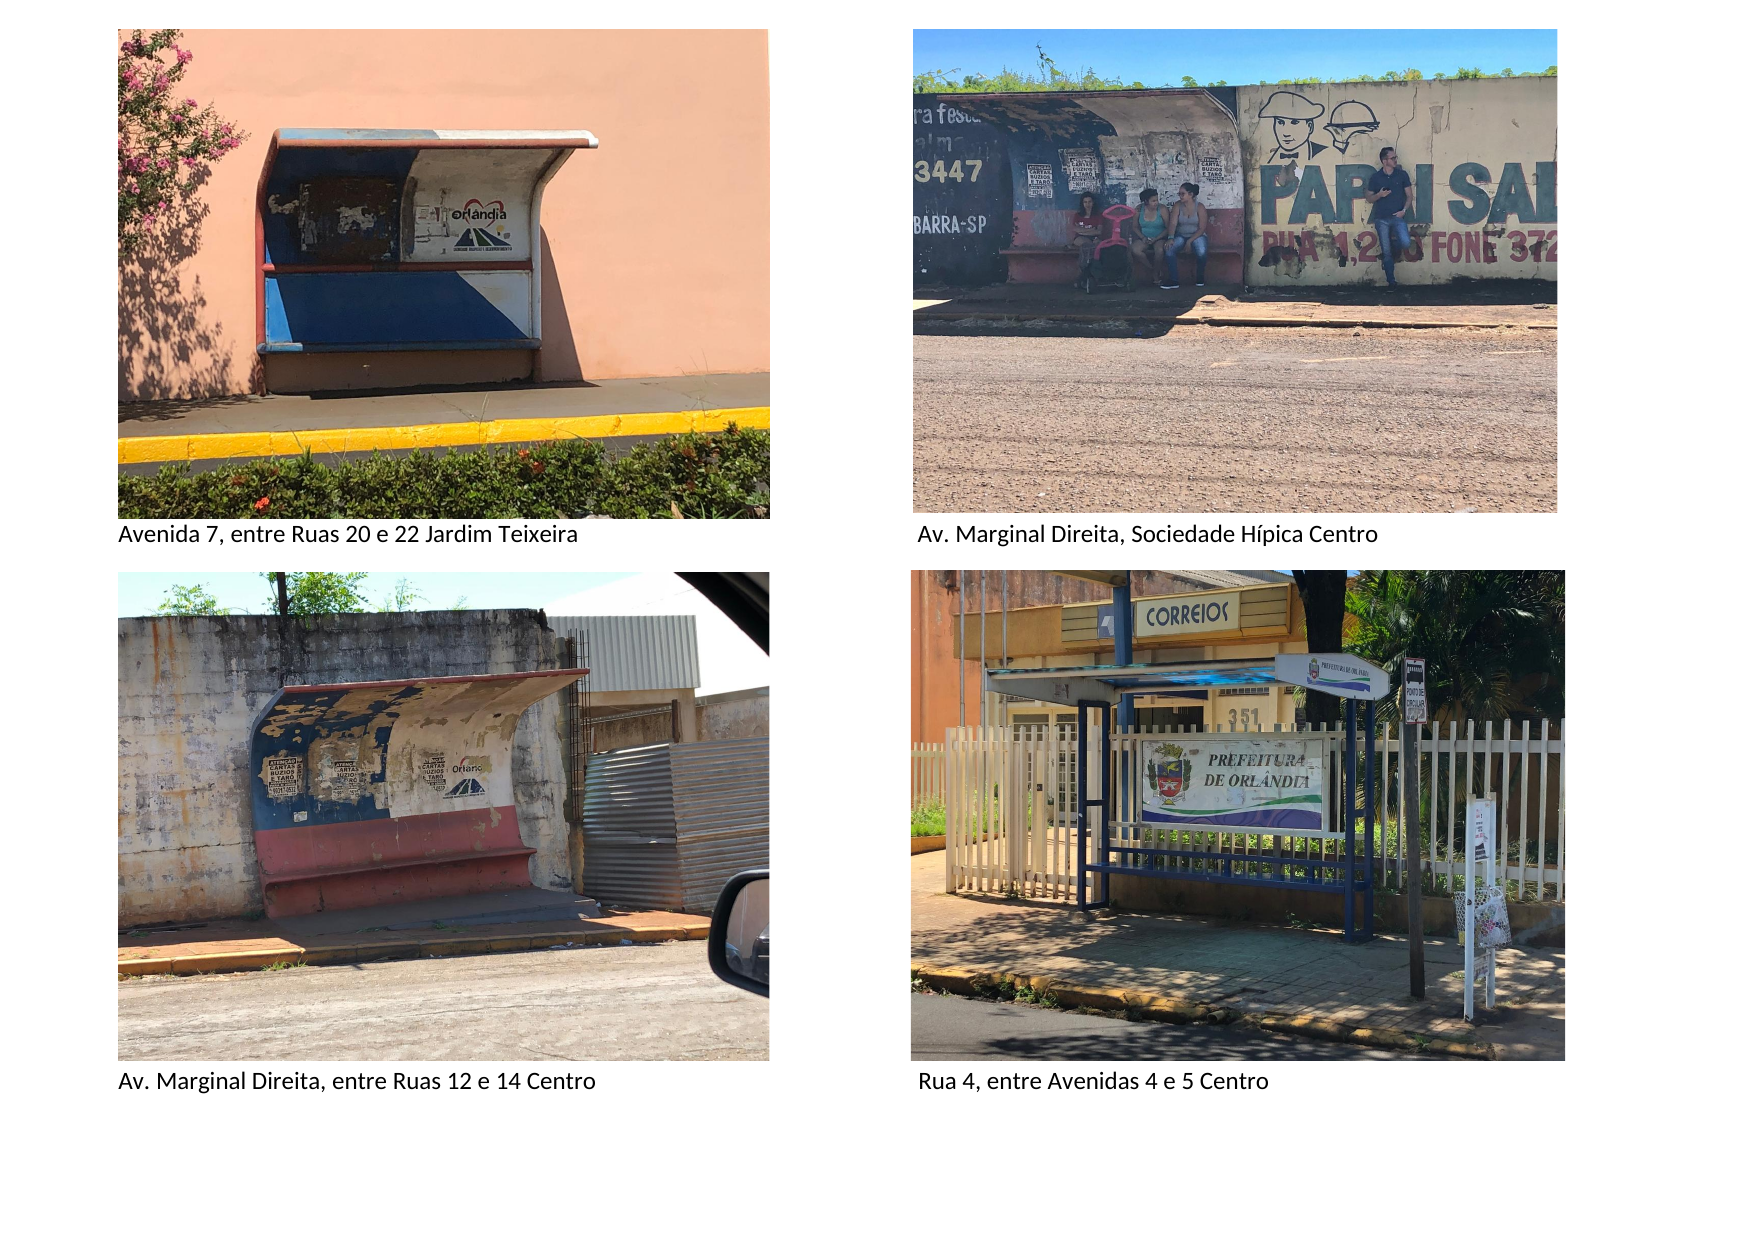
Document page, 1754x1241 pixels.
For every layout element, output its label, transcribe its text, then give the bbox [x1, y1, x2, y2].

picture [910, 570, 1566, 1061]
picture [913, 29, 1558, 513]
picture [118, 29, 770, 519]
picture [118, 572, 770, 1061]
text Av. Marginal Direita, entre Ruas 12 e 14 Centro Rua 4, entre Avenidas 4 e 5 Centro [118, 1065, 1636, 1096]
